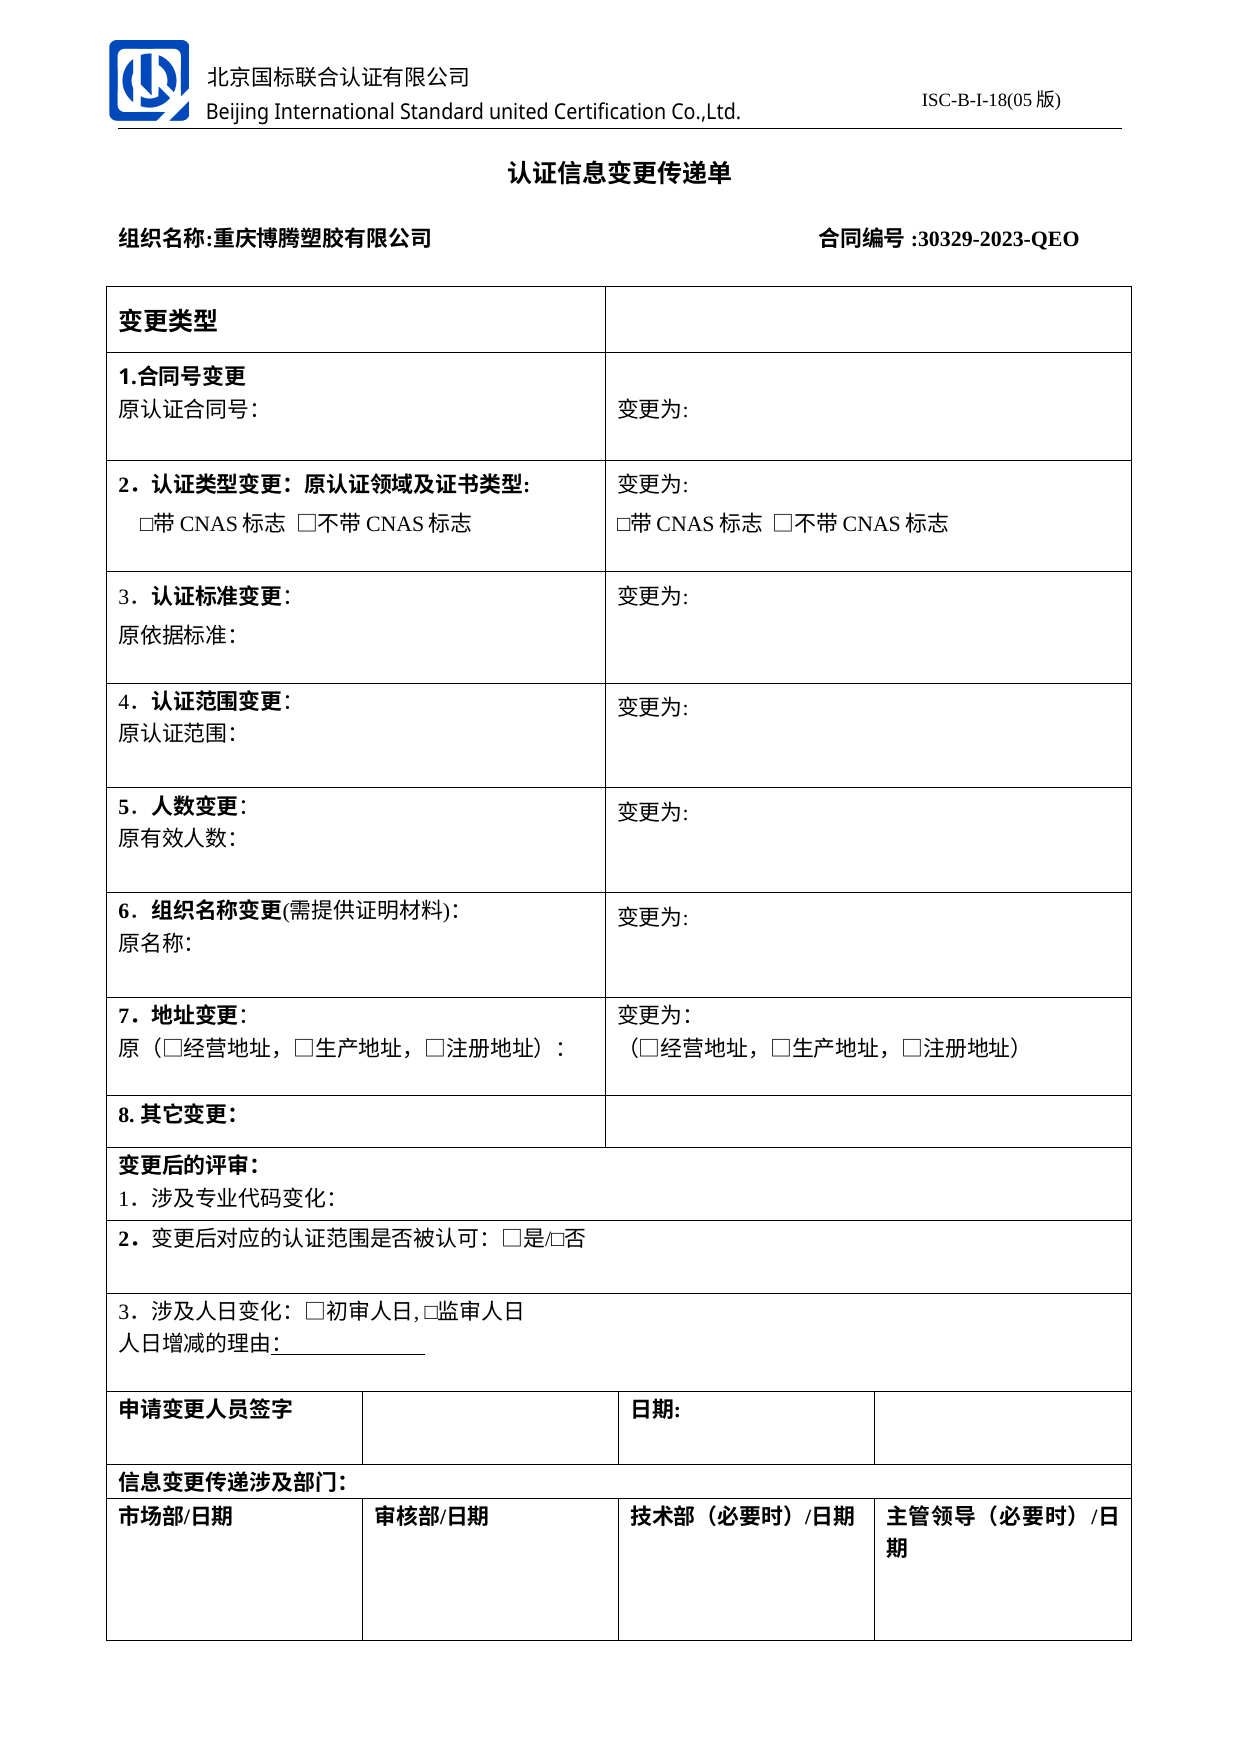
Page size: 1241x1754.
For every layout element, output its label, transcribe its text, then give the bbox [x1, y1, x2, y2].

table_cell 申请变更人员签字 [107, 1392, 362, 1464]
table_cell 3．涉及人日变化：□初审人日, □监审人日 人日增减的理由： [107, 1294, 1131, 1391]
table_header [606, 287, 1131, 352]
table_cell [606, 1096, 1131, 1147]
table_cell 技术部（必要时）/日期 [619, 1499, 874, 1639]
table_cell 6．组织名称变更(需提供证明材料)： 原名称： [107, 893, 605, 997]
table_cell 7．地址变更： 原（□经营地址，□生产地址，□注册地址）： [107, 998, 605, 1095]
table_cell 变更为: [606, 353, 1131, 459]
table_cell 变更为: [606, 572, 1131, 682]
table_cell 8. 其它变更： [107, 1096, 605, 1147]
table_cell 5．人数变更： 原有效人数： [107, 788, 605, 892]
table_cell 信息变更传递涉及部门： [107, 1465, 1131, 1497]
table_cell 认证范围变更： 原认证范围： [107, 684, 605, 787]
table_cell 变更后对应的认证范围是否被认可：□是/□否 [107, 1221, 1131, 1292]
table_cell [363, 1392, 618, 1464]
table_cell 变更为: [606, 893, 1131, 997]
table_cell 变更为: □带CNAS标志 □不带CNAS标志 [606, 461, 1131, 571]
table_cell 认证类型变更：原认证领域及证书类型: □带CNAS标志 □不带CNAS标志 [107, 461, 605, 571]
table_cell 审核部/日期 [363, 1499, 618, 1639]
table_cell 变更为: [606, 788, 1131, 892]
picture [109, 40, 189, 121]
text 认证信息变更传递单 [118, 139, 1122, 204]
table_cell 1.合同号变更 原认证合同号： [107, 353, 605, 459]
table_cell [875, 1392, 1131, 1464]
table_cell 认证标准变更： 原依据标准： [107, 572, 605, 682]
table_cell 变更后的评审： 1．涉及专业代码变化： [107, 1148, 1131, 1220]
table_header 变更类型 [107, 287, 605, 352]
table_cell 日期: [619, 1392, 874, 1464]
table_cell 变更为: [606, 684, 1131, 787]
table_cell 变更为： （□经营地址，□生产地址，□注册地址） [606, 998, 1131, 1095]
table_cell 主管领导（必要时）/日期 [875, 1499, 1131, 1639]
text 组织名称:重庆博腾塑胶有限公司 合同编号 :30329-2023-QEO [118, 221, 1122, 253]
table_cell 市场部/日期 [107, 1499, 362, 1639]
